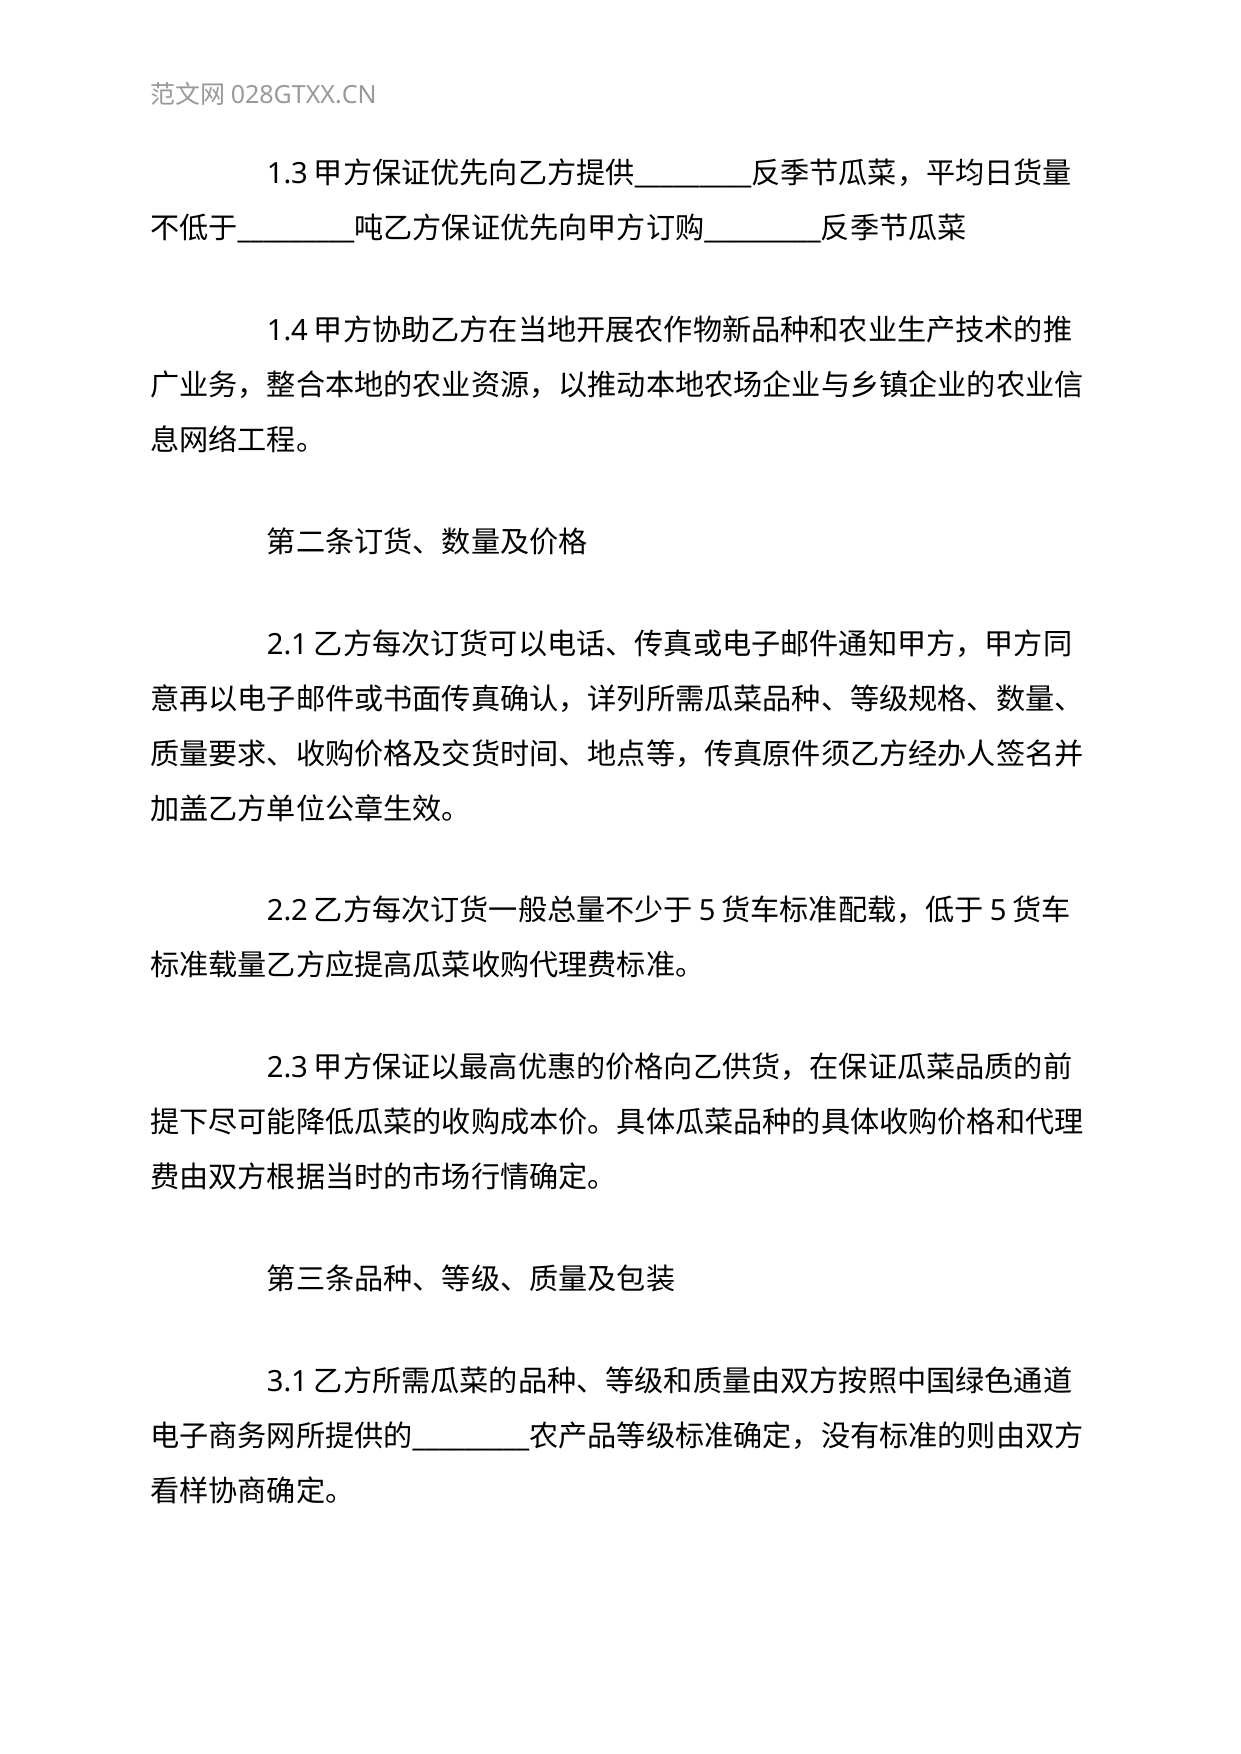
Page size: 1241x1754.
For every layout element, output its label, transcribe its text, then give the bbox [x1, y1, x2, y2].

text 第二条订货、数量及价格 [150, 519, 1090, 561]
text 3.1乙方所需瓜菜的品种、等级和质量由双方按照中国绿色通道电子商务网所提供的_________农产品等级标准确定，没有标准的则由双方看样协商确定。 [150, 1357, 1090, 1509]
text 2.2乙方每次订货一般总量不少于5货车标准配载，低于5货车标准载量乙方应提高瓜菜收购代理费标准。 [150, 887, 1090, 984]
text 2.1乙方每次订货可以电话、传真或电子邮件通知甲方，甲方同意再以电子邮件或书面传真确认，详列所需瓜菜品种、等级规格、数量、质量要求、收购价格及交货时间、地点等，传真原件须乙方经办人签名并加盖乙方单位公章生效。 [150, 620, 1090, 827]
text 1.4甲方协助乙方在当地开展农作物新品种和农业生产技术的推广业务，整合本地的农业资源，以推动本地农场企业与乡镇企业的农业信息网络工程。 [150, 307, 1090, 459]
text 2.3甲方保证以最高优惠的价格向乙供货，在保证瓜菜品质的前提下尽可能降低瓜菜的收购成本价。具体瓜菜品种的具体收购价格和代理费由双方根据当时的市场行情确定。 [150, 1044, 1090, 1196]
text 1.3甲方保证优先向乙方提供_________反季节瓜菜，平均日货量不低于_________吨乙方保证优先向甲方订购_________反季节瓜菜 [150, 150, 1090, 247]
text 第三条品种、等级、质量及包装 [150, 1255, 1090, 1298]
